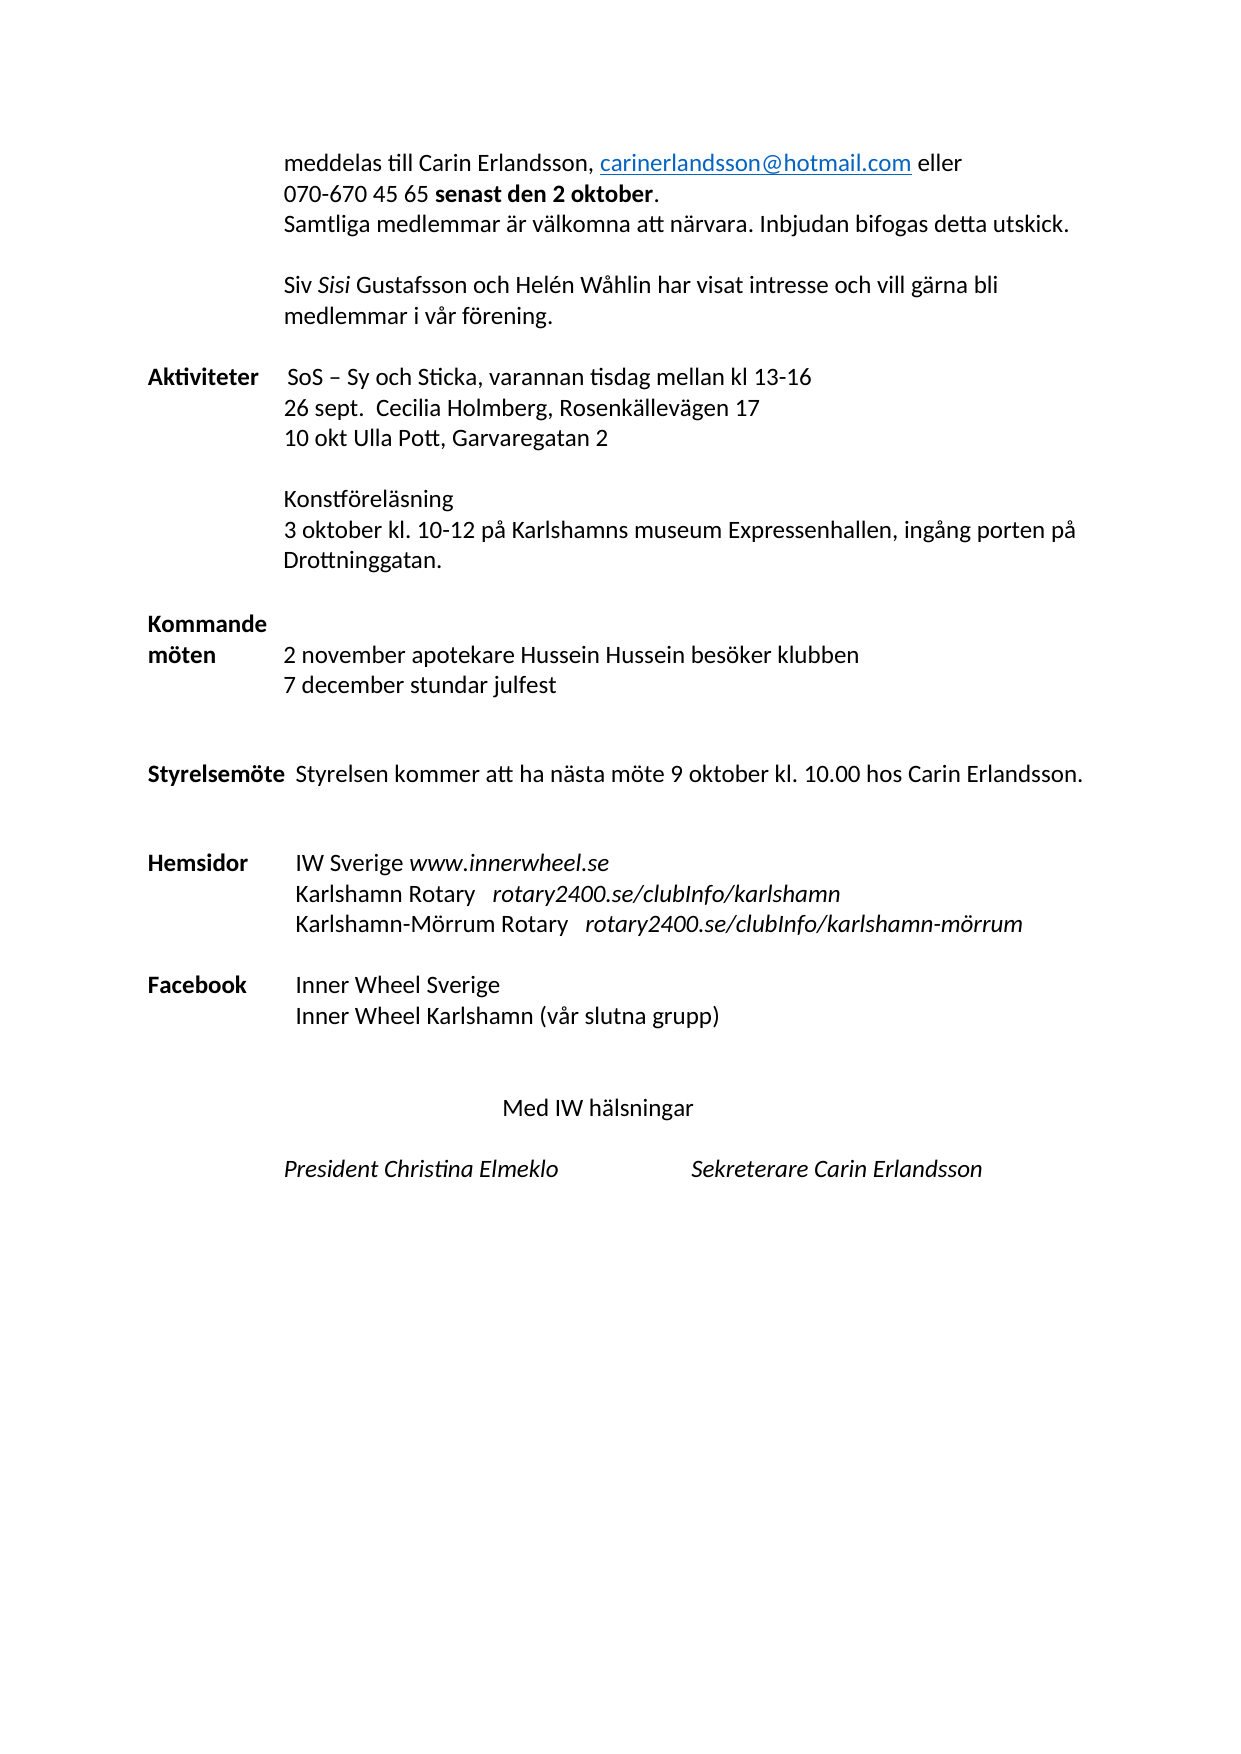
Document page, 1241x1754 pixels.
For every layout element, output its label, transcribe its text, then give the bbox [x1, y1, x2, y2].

text Facebook Inner Wheel Sverige [148, 969, 1093, 1000]
text Styrelsemöte Styrelsen kommer att ha nästa möte 9 oktober kl. 10.00 hos Carin Erlandsson. [148, 758, 1093, 789]
text Karlshamn Rotary rotary2400.se/clubInfo/karlshamn [148, 878, 1093, 908]
text Inner Wheel Karlshamn (vår slutna grupp) [148, 1000, 1093, 1031]
text President Christina Elmeklo Sekreterare Carin Erlandsson [283, 1153, 1093, 1183]
text Samtliga medlemmar är välkomna att närvara. Inbjudan bifogas detta utskick. [133, 209, 1093, 239]
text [133, 148, 1093, 209]
text Hemsidor IW Sverige www.innerwheel.se [148, 847, 1093, 878]
text Konstföreläsning [148, 483, 1093, 514]
text 7 december stundar julfest [148, 669, 1093, 700]
text Med IW hälsningar [148, 1092, 1093, 1122]
text Aktiviteter SoS – Sy och Sticka, varannan tisdag mellan kl 13-16 [148, 359, 1093, 392]
text Karlshamn-Mörrum Rotary rotary2400.se/clubInfo/karlshamn-mörrum [148, 908, 1093, 939]
text 3 oktober kl. 10-12 på Karlshamns museum Expressenhallen, ingång porten på Drottninggatan. [283, 514, 1093, 575]
text 10 okt Ulla Pott, Garvaregatan 2 [148, 422, 1093, 453]
text Kommande [148, 608, 1093, 639]
text Siv Sisi Gustafsson och Helén Wåhlin har visat intresse och vill gärna bli medlemmar i vår förening. [133, 270, 1093, 331]
text 26 sept. Cecilia Holmberg, Rosenkällevägen 17 [148, 392, 1093, 422]
text möten 2 november apotekare Hussein Hussein besöker klubben [148, 639, 1093, 669]
